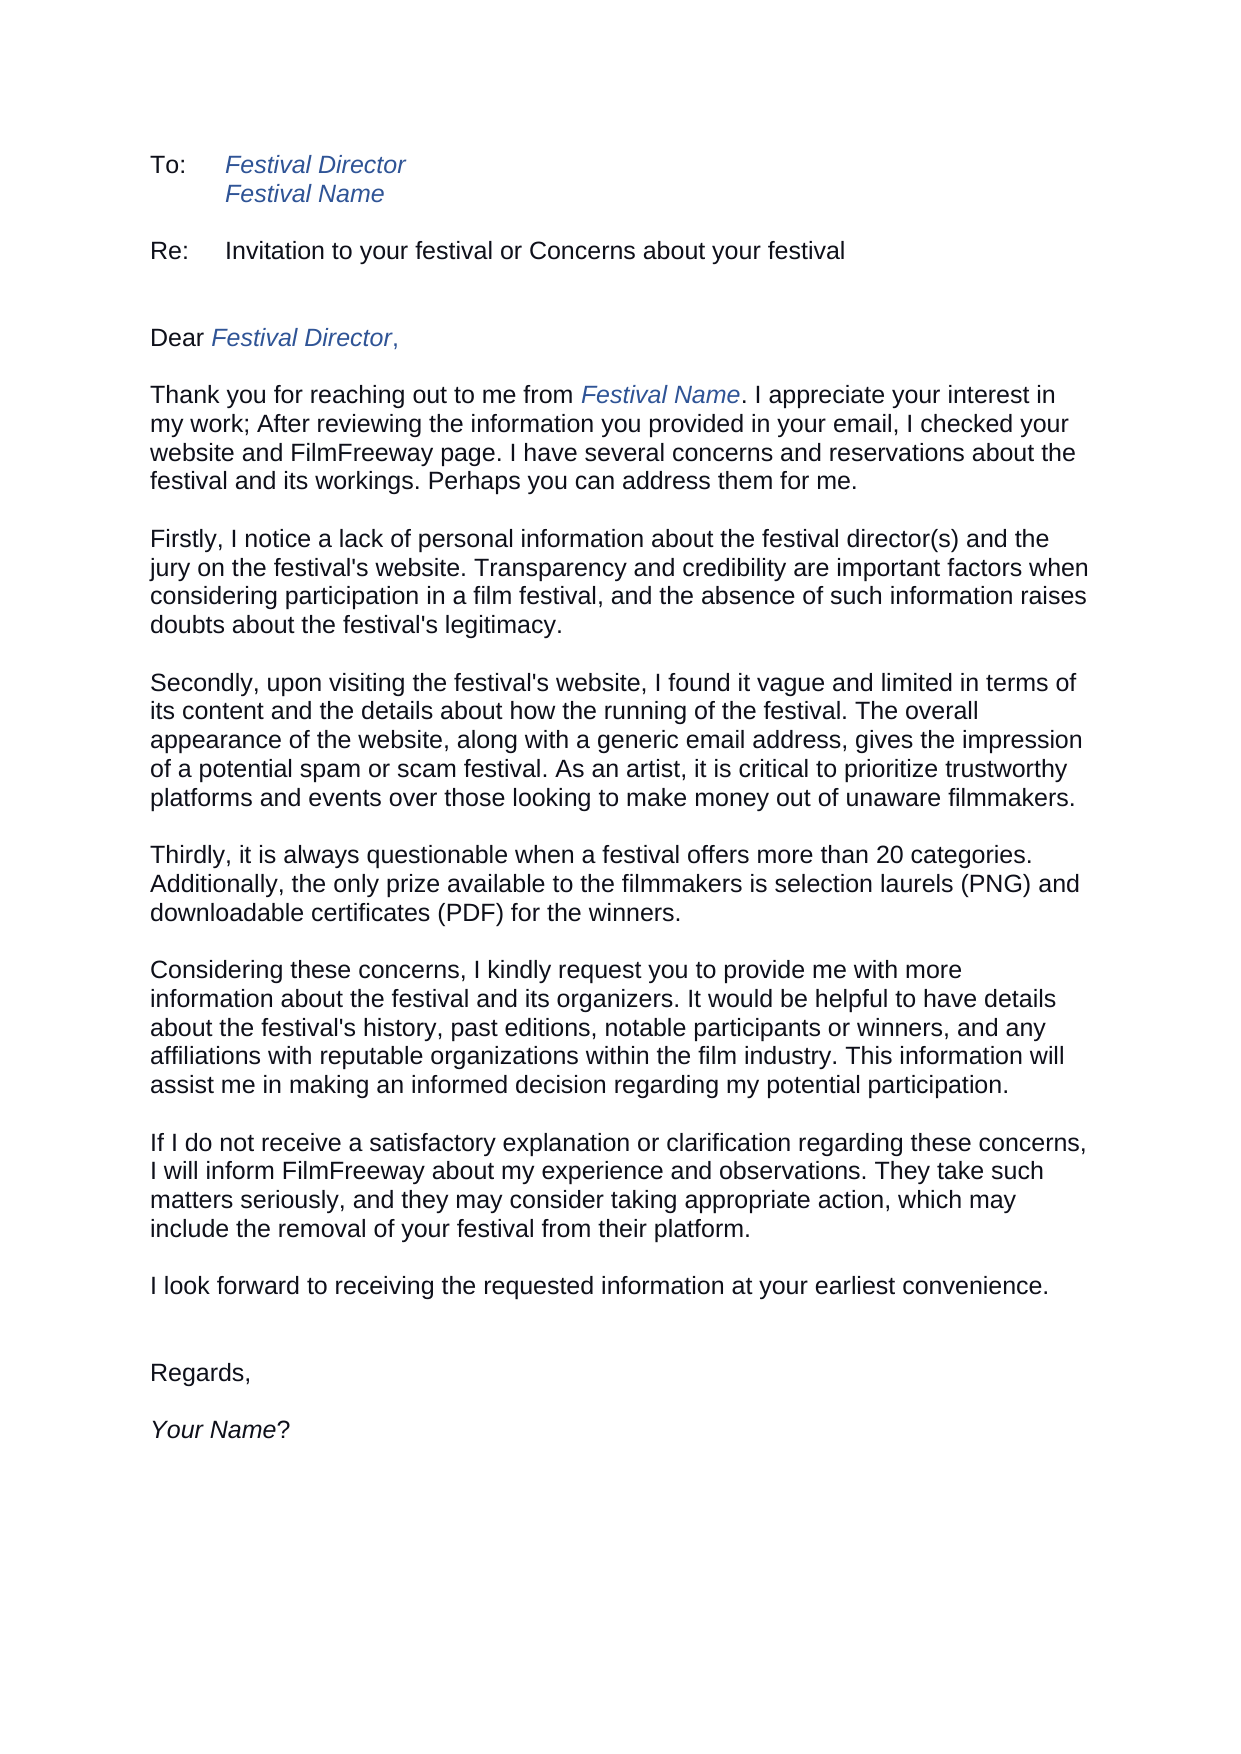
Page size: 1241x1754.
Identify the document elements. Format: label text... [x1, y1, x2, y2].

text Secondly, upon visiting the festival's website, I found it vague and limited in terms of its content and the details about how the running of the festival. The overall appearance of the website, along with a generic email address, gives the impression of a potential spam or scam festival. As an artist, it is critical to prioritize trustworthy platforms and events over those looking to make money out of unaware filmmakers. [150, 667, 1090, 811]
text Your Name? [150, 1415, 1090, 1444]
text I look forward to receiving the requested information at your earliest convenience. [150, 1271, 1090, 1300]
text Re: Invitation to your festival or Concerns about your festival [150, 236, 1090, 265]
text Thirdly, it is always questionable when a festival offers more than 20 categories. Additionally, the only prize available to the filmmakers is selection laurels (PNG) and downloadable certificates (PDF) for the winners. [150, 840, 1090, 926]
text If I do not receive a satisfactory explanation or clarification regarding these concerns, I will inform FilmFreeway about my experience and observations. They take such matters seriously, and they may consider taking appropriate action, which may include the removal of your festival from their platform. [150, 1127, 1090, 1242]
text Dear Festival Director, [150, 322, 1090, 351]
text Firstly, I notice a lack of personal information about the festival director(s) and the jury on the festival's website. Transparency and credibility are important factors when considering participation in a film festival, and the absence of such information raises doubts about the festival's legitimacy. [150, 524, 1090, 639]
text Thank you for reaching out to me from Festival Name. I appreciate your interest in my work; After reviewing the information you provided in your email, I checked your website and FilmFreeway page. I have several concerns and reservations about the festival and its workings. Perhaps you can address them for me. [150, 380, 1090, 495]
text Regards, [150, 1357, 1090, 1386]
text Considering these concerns, I kindly request you to provide me with more information about the festival and its organizers. It would be helpful to have details about the festival's history, past editions, notable participants or winners, and any affiliations with reputable organizations within the film industry. This information will assist me in making an informed decision regarding my potential participation. [150, 955, 1090, 1099]
text Festival Name [150, 179, 1090, 207]
text To: Festival Director [150, 150, 1090, 179]
